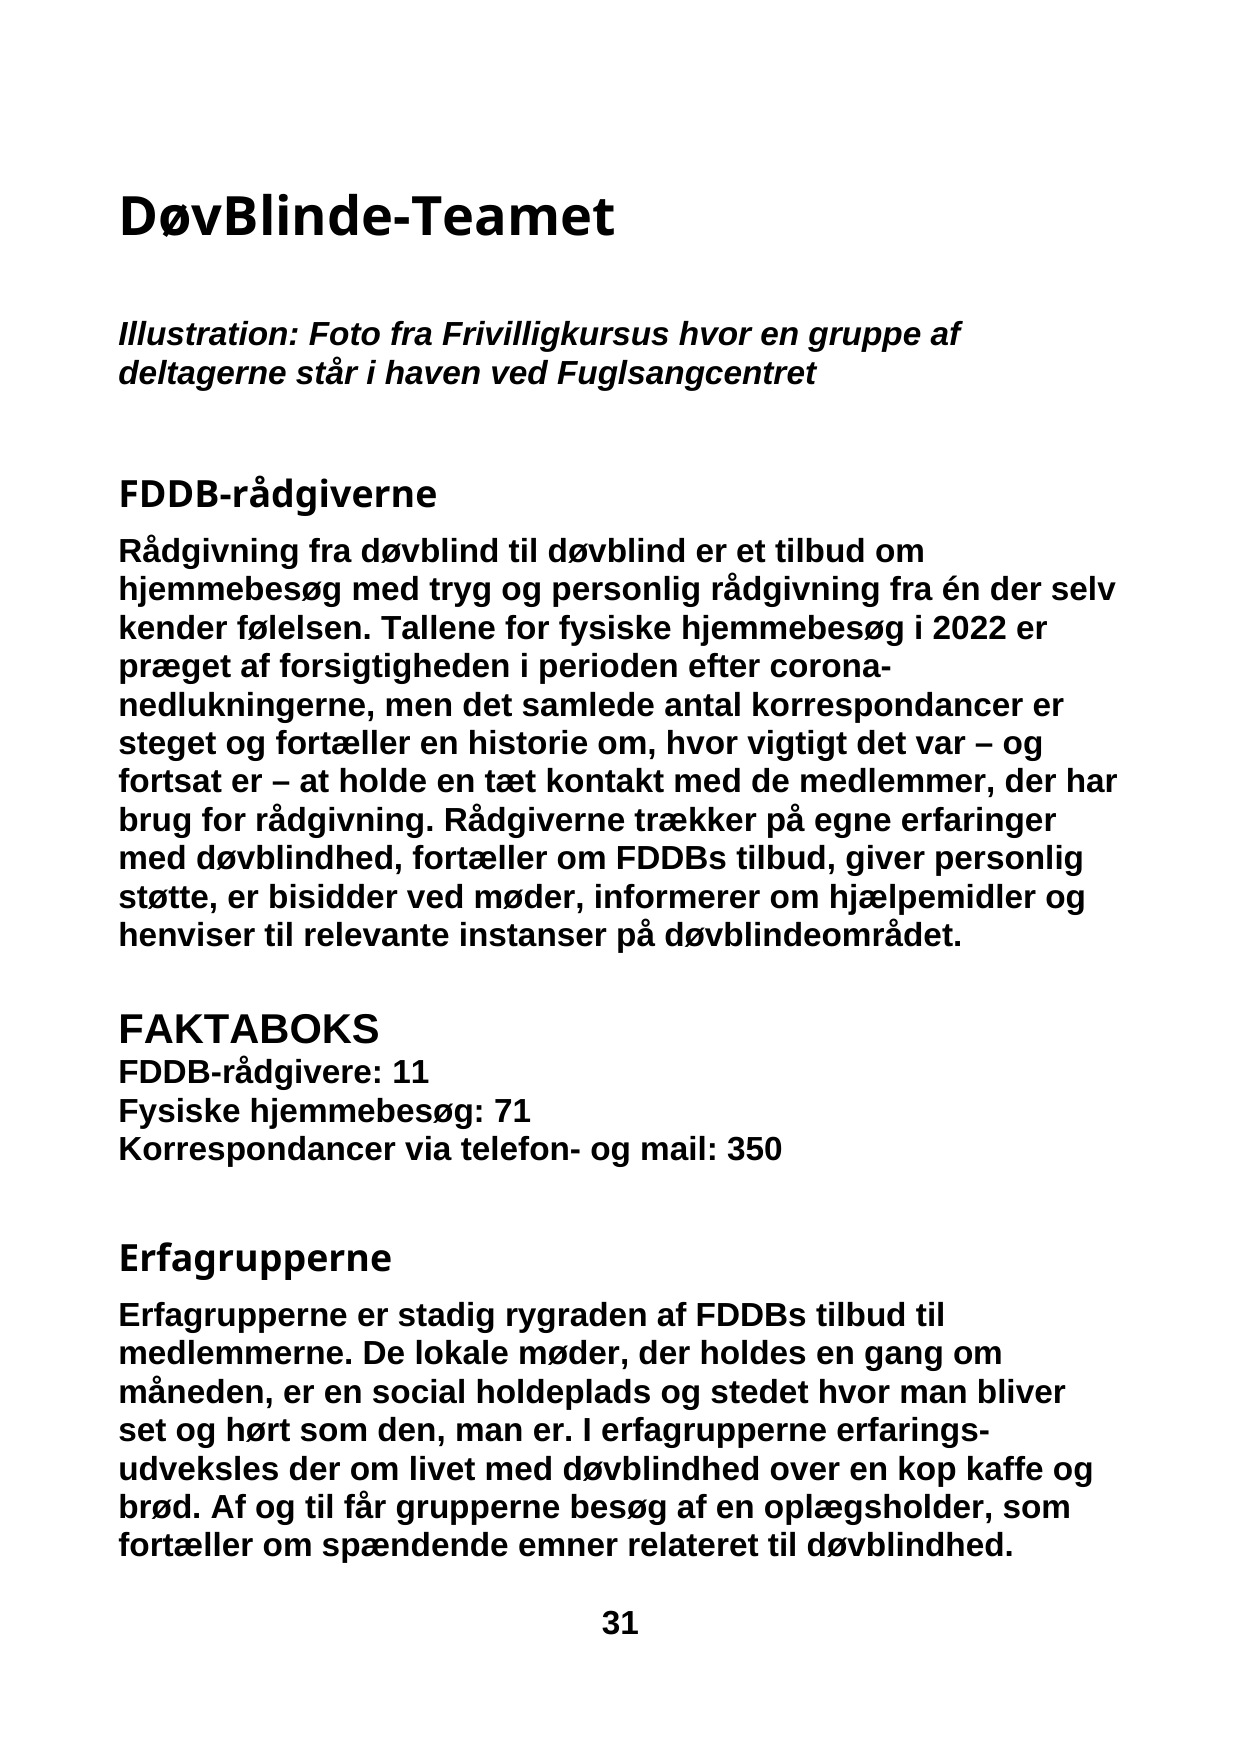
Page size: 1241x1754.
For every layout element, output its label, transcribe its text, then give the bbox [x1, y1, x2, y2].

text Erfagrupperne er stadig rygraden af FDDBs tilbud til medlemmerne. De lokale møder, der holdes en gang om måneden, er en social holdeplads og stedet hvor man bliver set og hørt som den, man er. I erfagrupperne erfarings-udveksles der om livet med døvblindhed over en kop kaffe og brød. Af og til får grupperne besøg af en oplægsholder, som fortæller om spændende emner relateret til døvblindhed. [118, 1295, 1122, 1564]
text Illustration: Foto fra Frivilligkursus hvor en gruppe af deltagerne står i haven ved Fuglsangcentret [118, 314, 1122, 391]
text Rådgivning fra døvblind til døvblind er et tilbud om hjemmebesøg med tryg og personlig rådgivning fra én der selv kender følelsen. Tallene for fysiske hjemmebesøg i 2022 er præget af forsigtigheden i perioden efter corona-nedlukningerne, men det samlede antal korrespondancer er steget og fortæller en historie om, hvor vigtigt det var – og fortsat er – at holde en tæt kontakt med de medlemmer, der har brug for rådgivning. Rådgiverne trækker på egne erfaringer med døvblindhed, fortæller om FDDBs tilbud, giver personlig støtte, er bisidder ved møder, informerer om hjælpemidler og henviser til relevante instanser på døvblindeområdet. [118, 531, 1122, 954]
text FAKTABOKS [118, 1004, 1122, 1052]
subtitle Erfagrupperne [118, 1231, 1122, 1282]
text FDDB-rådgivere: 11 [118, 1052, 1122, 1091]
subtitle FDDB-rådgiverne [118, 467, 1122, 518]
text Korrespondancer via telefon- og mail: 350 [118, 1129, 1122, 1168]
text Fysiske hjemmebesøg: 71 [118, 1091, 1122, 1129]
subtitle DøvBlinde-Teamet [118, 177, 1122, 251]
